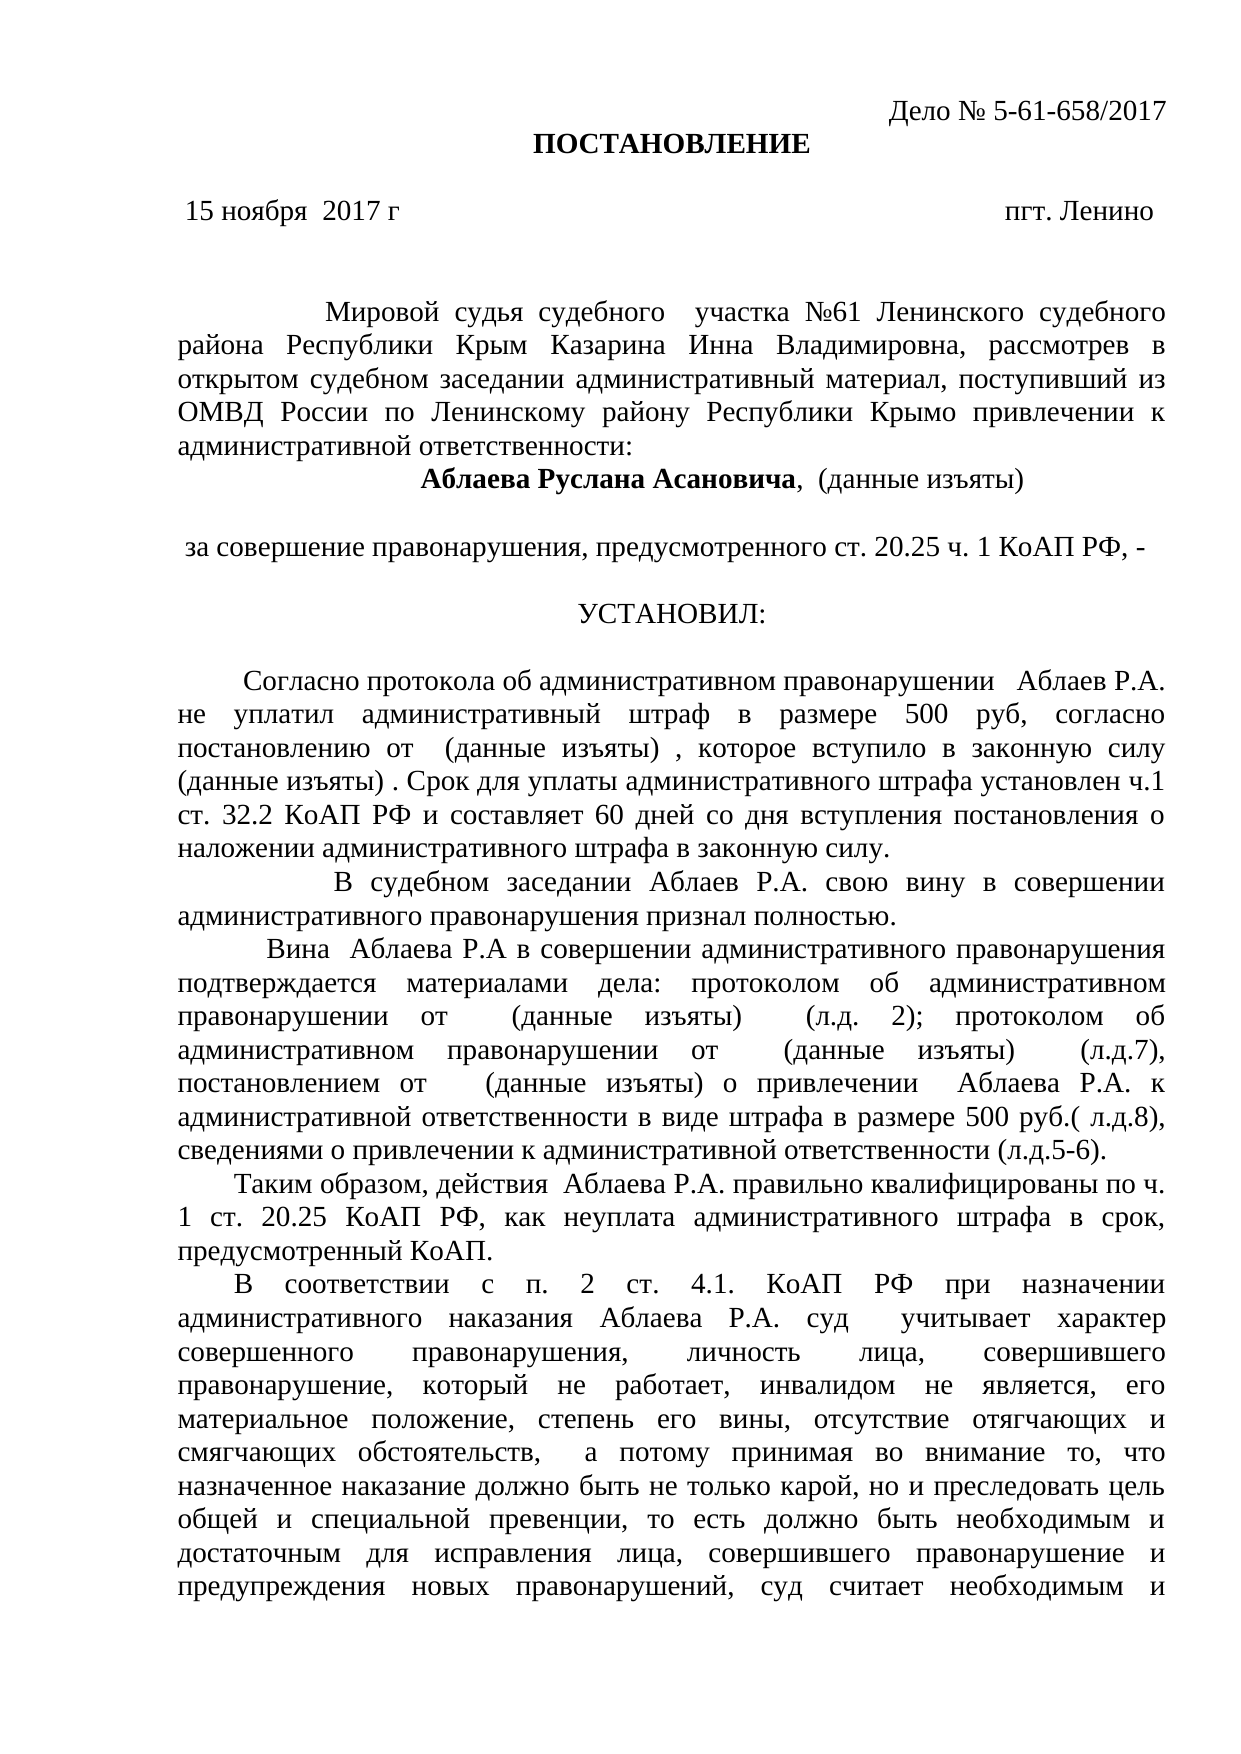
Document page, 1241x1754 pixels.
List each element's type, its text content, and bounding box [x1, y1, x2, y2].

text В судебном заседании Аблаев Р.А. свою вину в совершении административного правонарушения признал полностью. [177, 864, 1166, 931]
text Таким образом, действия Аблаева Р.А. правильно квалифицированы по ч. 1 ст. 20.25 КоАП РФ, как неуплата административного штрафа в срок, предусмотренный КоАП. [177, 1166, 1166, 1267]
text Согласно протокола об административном правонарушении Аблаев Р.А. не уплатил административный штраф в размере 500 руб, согласно постановлению от (данные изъяты) , которое вступило в законную силу (данные изъяты) . Срок для уплаты административного штрафа установлен ч.1 ст. 32.2 КоАП РФ и составляет 60 дней со дня вступления постановления о наложении административного штрафа в законную силу. [177, 663, 1166, 864]
text за совершение правонарушения, предусмотренного ст. 20.25 ч. 1 КоАП РФ, - [177, 529, 1166, 562]
text Дело № 5-61-658/2017 [177, 93, 1166, 126]
text Аблаева Руслана Асановича, (данные изъяты) [177, 462, 1166, 495]
text Мировой судья судебного участка №61 Ленинского судебного района Республики Крым Казарина Инна Владимировна, рассмотрев в открытом судебном заседании административный материал, поступивший из ОМВД России по Ленинскому району Республики Крымо привлечении к административной ответственности: [177, 294, 1166, 462]
text 15 ноября 2017 г пгт. Ленино [177, 193, 1166, 227]
text ПОСТАНОВЛЕНИЕ [177, 126, 1166, 160]
text Вина Аблаева Р.А в совершении административного правонарушения подтверждается материалами дела: протоколом об административном правонарушении от (данные изъяты) (л.д. 2); протоколом об административном правонарушении от (данные изъяты) (л.д.7), постановлением от (данные изъяты) о привлечении Аблаева Р.А. к административной ответственности в виде штрафа в размере 500 руб.( л.д.8), сведениями о привлечении к административной ответственности (л.д.5-6). [177, 931, 1166, 1166]
text УСТАНОВИЛ: [177, 596, 1166, 629]
